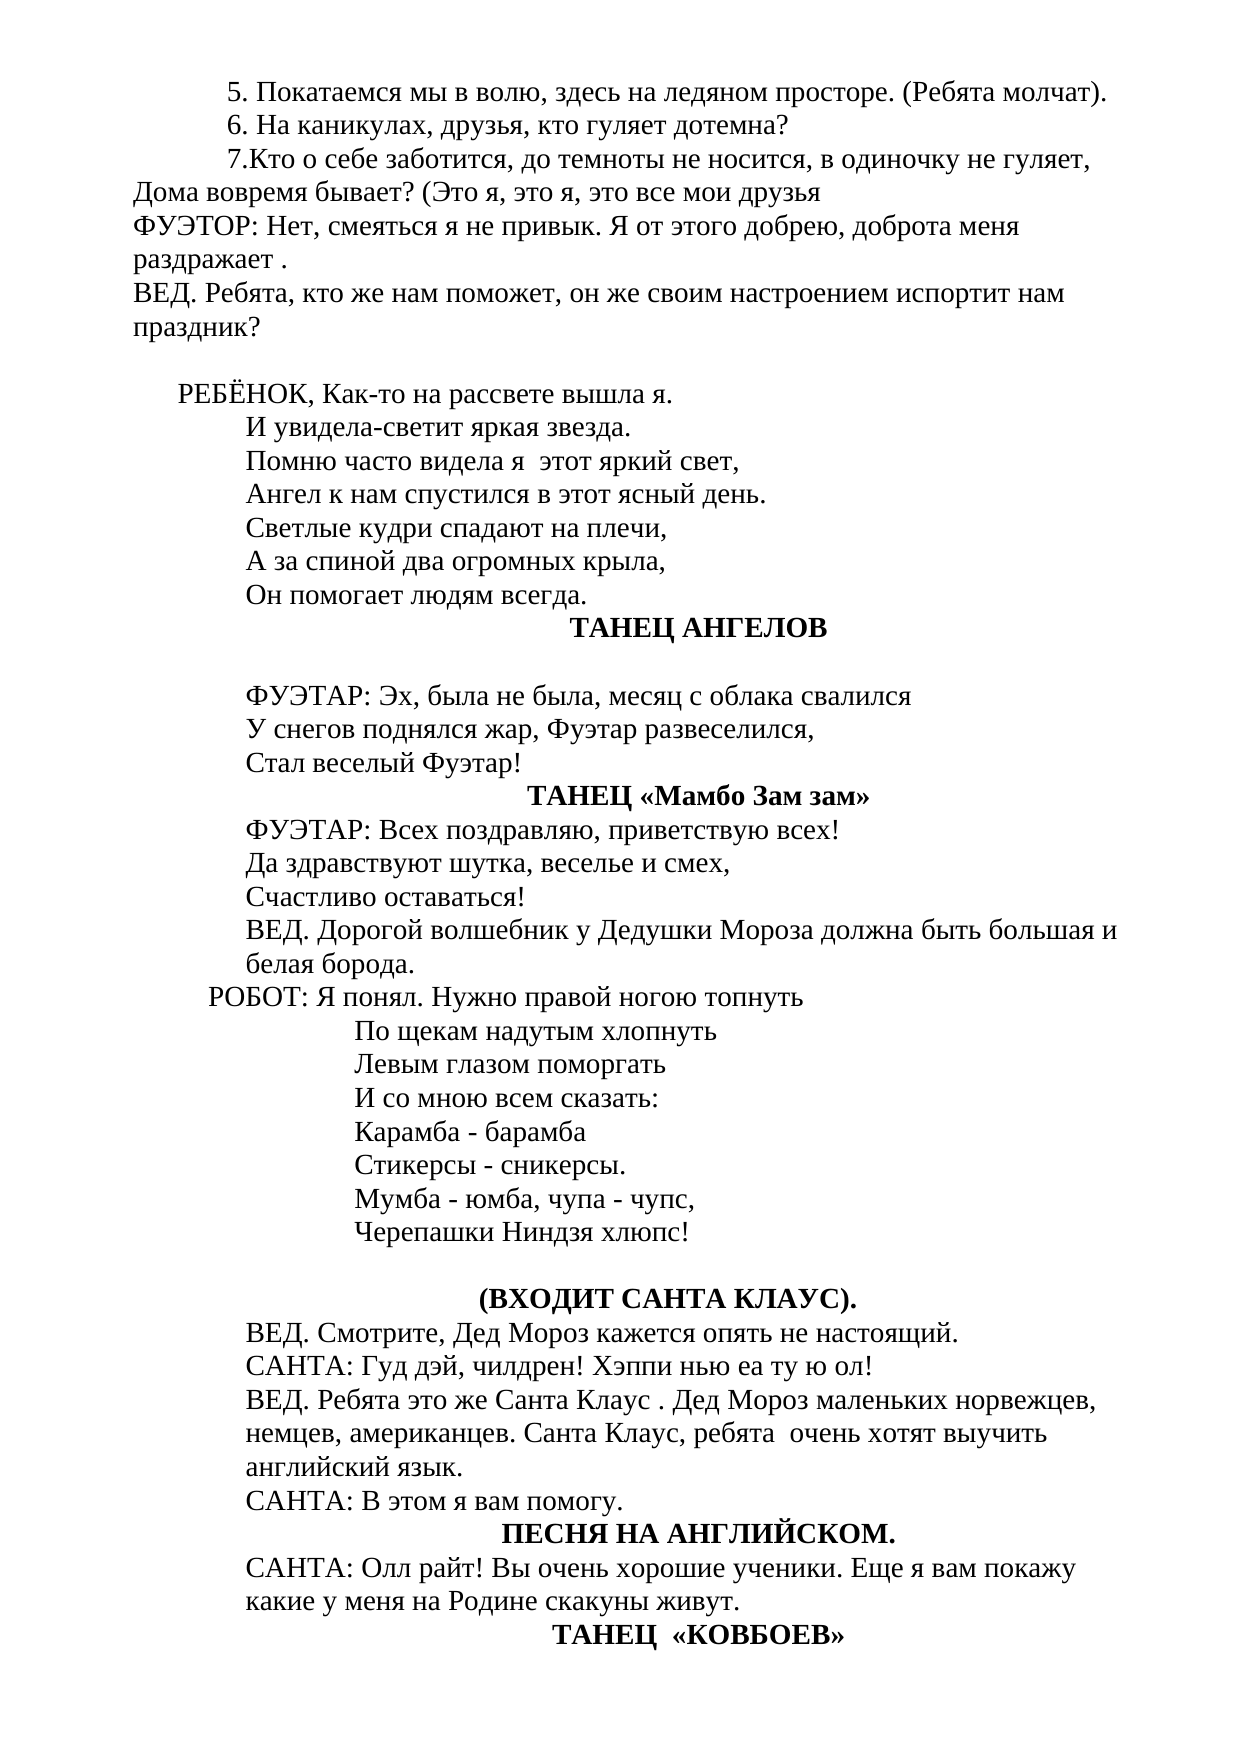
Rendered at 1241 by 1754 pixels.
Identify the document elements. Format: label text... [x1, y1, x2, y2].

list ВЕД. Дорогой волшебник у Дедушки Мороза должна быть большая и белая борода. [245, 912, 1152, 979]
list У снегов поднялся жар, Фуэтар развеселился, [245, 711, 1152, 745]
list САНТА: Олл райт! Вы очень хорошие ученики. Еще я вам покажу какие у меня на Родине скакуны живут. [245, 1550, 1152, 1617]
text 7.Кто о себе заботится, до темноты не носится, в одиночку не гуляет, [133, 141, 1152, 174]
text Левым глазом поморгать [133, 1047, 1152, 1080]
list ТАНЕЦ «КОВБОЕВ» [245, 1617, 1152, 1650]
list И увидела-светит яркая звезда. [245, 409, 1152, 443]
list Стал веселый Фуэтар! [245, 745, 1152, 778]
list Помню часто видела я этот яркий свет, [245, 443, 1152, 476]
text По щекам надутым хлопнуть [133, 1013, 1152, 1047]
text Черепашки Ниндзя хлюпс! [133, 1214, 1152, 1248]
text Стикерсы - сникерсы. [133, 1147, 1152, 1181]
list (ВХОДИТ САНТА КЛАУС). [245, 1281, 1152, 1315]
list Светлые кудри спадают на плечи, [245, 510, 1152, 543]
list ВЕД. Смотрите, Дед Мороз кажется опять не настоящий. [245, 1315, 1152, 1348]
list ФУЭТАР: Эх, была не была, месяц с облака свалился [245, 678, 1152, 711]
list ТАНЕЦ АНГЕЛОВ [245, 611, 1152, 644]
list ТАНЕЦ «Мамбо Зам зам» [245, 778, 1152, 812]
text Мумба - юмба, чупа - чупс, [133, 1181, 1152, 1214]
text 5. Покатаемся мы в волю, здесь на ледяном просторе. (Ребята молчат). [133, 74, 1152, 107]
list САНТА: В этом я вам помогу. [245, 1483, 1152, 1516]
text Карамба - барамба [133, 1114, 1152, 1147]
text 6. На каникулах, друзья, кто гуляет дотемна? [133, 107, 1152, 141]
list ПЕСНЯ НА АНГЛИЙСКОМ. [245, 1516, 1152, 1550]
text И со мною всем сказать: [133, 1080, 1152, 1114]
list ВЕД. Ребята это же Санта Клаус . Дед Мороз маленьких норвежцев, немцев, американцев. Санта Клаус, ребята очень хотят выучить английский язык. [245, 1382, 1152, 1483]
list Счастливо оставаться! [245, 879, 1152, 912]
text ФУЭТОР: Нет, смеяться я не привык. Я от этого добрею, доброта меня раздражает . [133, 208, 1152, 275]
text РЕБЁНОК, Как-то на рассвете вышла я. [133, 376, 1152, 409]
list Он помогает людям всегда. [245, 577, 1152, 611]
list А за спиной два огромных крыла, [245, 543, 1152, 577]
list ФУЭТАР: Всех поздравляю, приветствую всех! [245, 812, 1152, 845]
text ВЕД. Ребята, кто же нам поможет, он же своим настроением испортит нам праздник? [133, 275, 1152, 342]
list РОБОТ: Я понял. Нужно правой ногою топнуть [208, 979, 1152, 1013]
list Дома вовремя бывает? (Это я, это я, это все мои друзья [133, 174, 1152, 208]
list САНТА: Гуд дэй, чилдрен! Хэппи нью еа ту ю ол! [245, 1348, 1152, 1382]
list Да здравствуют шутка, веселье и смех, [245, 845, 1152, 879]
list Ангел к нам спустился в этот ясный день. [245, 476, 1152, 510]
